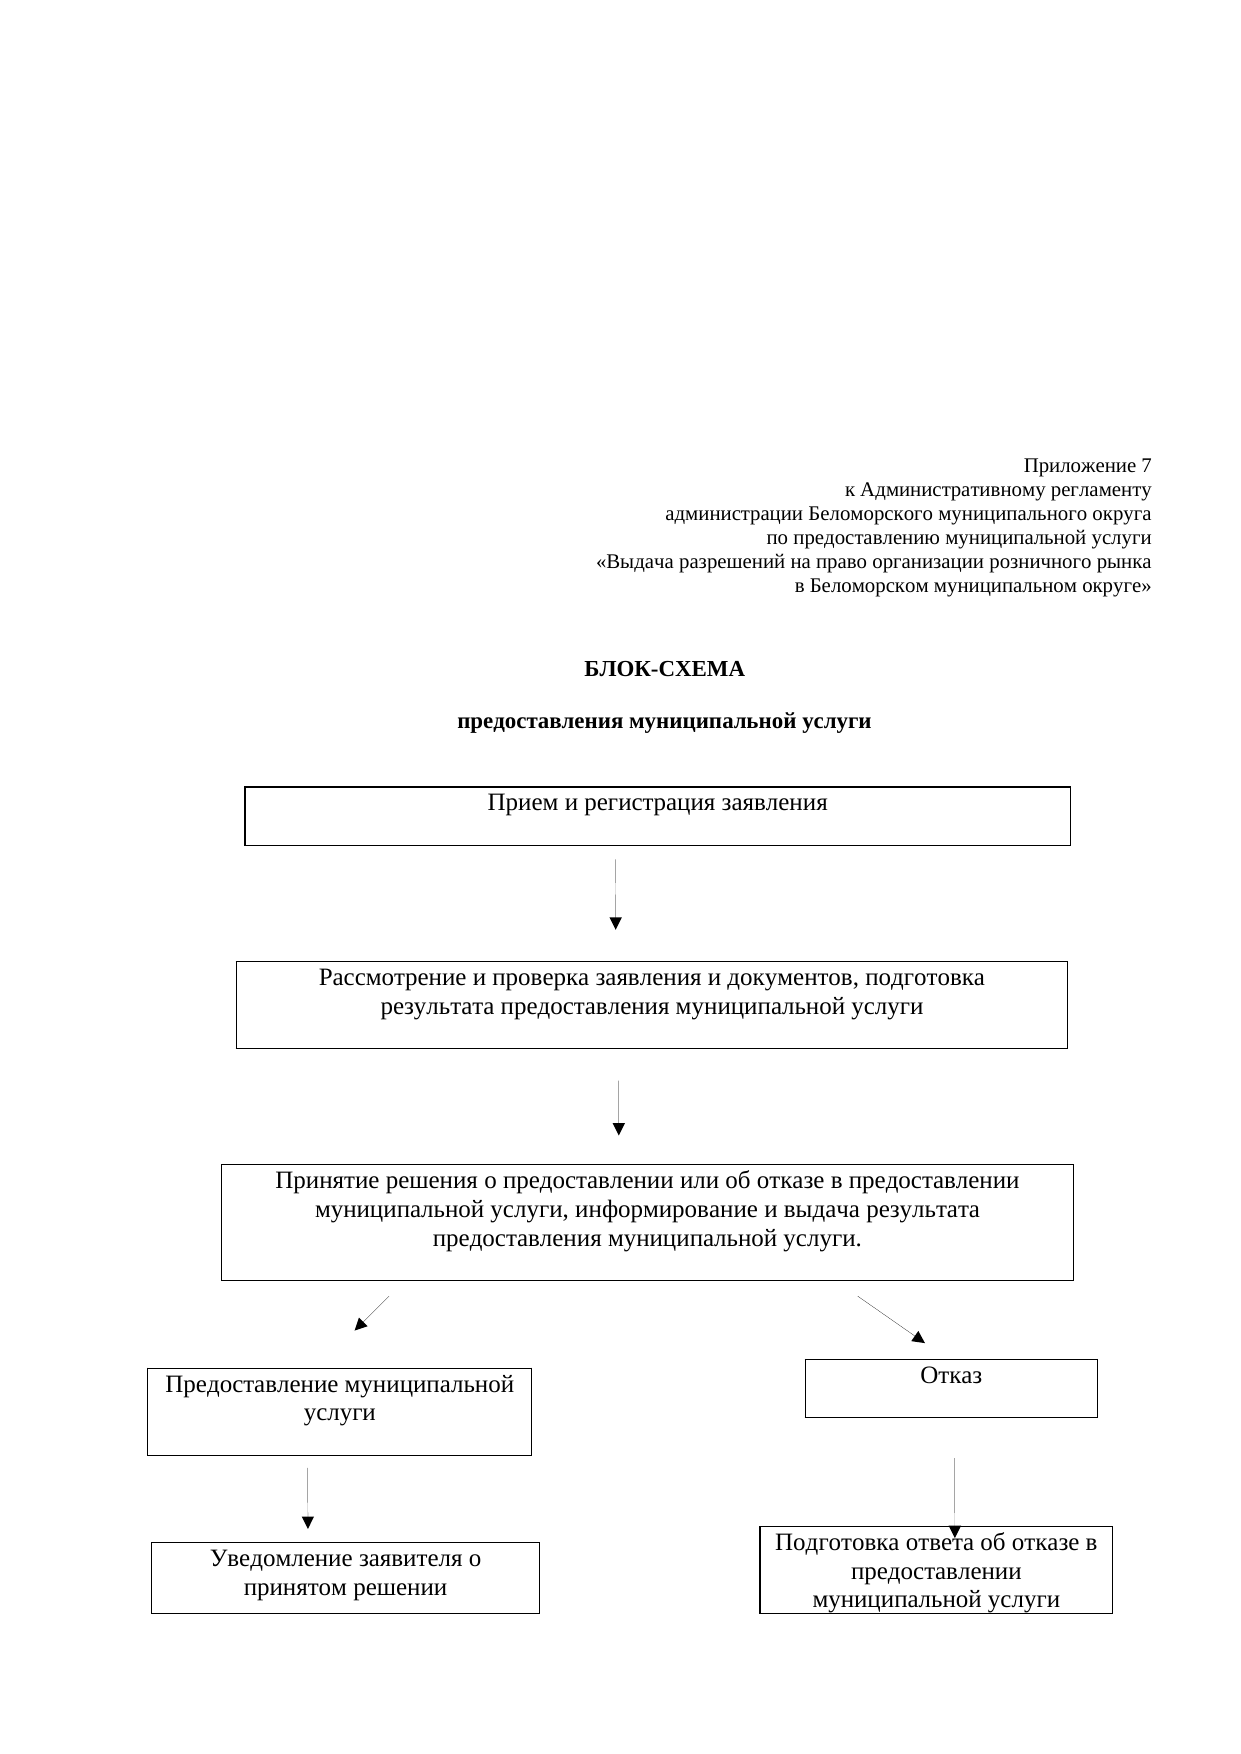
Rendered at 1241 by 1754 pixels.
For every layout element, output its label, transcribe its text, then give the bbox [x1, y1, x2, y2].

table_header Отказ [806, 1360, 1097, 1417]
text администрации Беломорского муниципального округа [177, 501, 1152, 525]
text по предоставлению муниципальной услуги [177, 525, 1152, 549]
text Приложение 7 [177, 453, 1152, 477]
text предоставления муниципальной услуги [177, 707, 1152, 734]
text «Выдача разрешений на право организации розничного рынка [177, 549, 1152, 573]
table_header Уведомление заявителя о принятом решении [152, 1543, 539, 1612]
text БЛОК-СХЕМА [177, 654, 1152, 681]
text к Административному регламенту [177, 477, 1152, 501]
table_header Прием и регистрация заявления [246, 788, 1070, 845]
table_header Рассмотрение и проверка заявления и документов, подготовка результата предоставления муниципальной услуги [237, 962, 1067, 1048]
table_header Принятие решения о предоставлении или об отказе в предоставлении муниципальной услуги, информирование и выдача результата предоставления муниципальной услуги. [222, 1165, 1073, 1280]
table_header Подготовка ответа об отказе в предоставлении муниципальной услуги [761, 1527, 1112, 1613]
table_header Предоставление муниципальной услуги [148, 1369, 531, 1455]
text в Беломорском муниципальном округе» [177, 573, 1152, 597]
